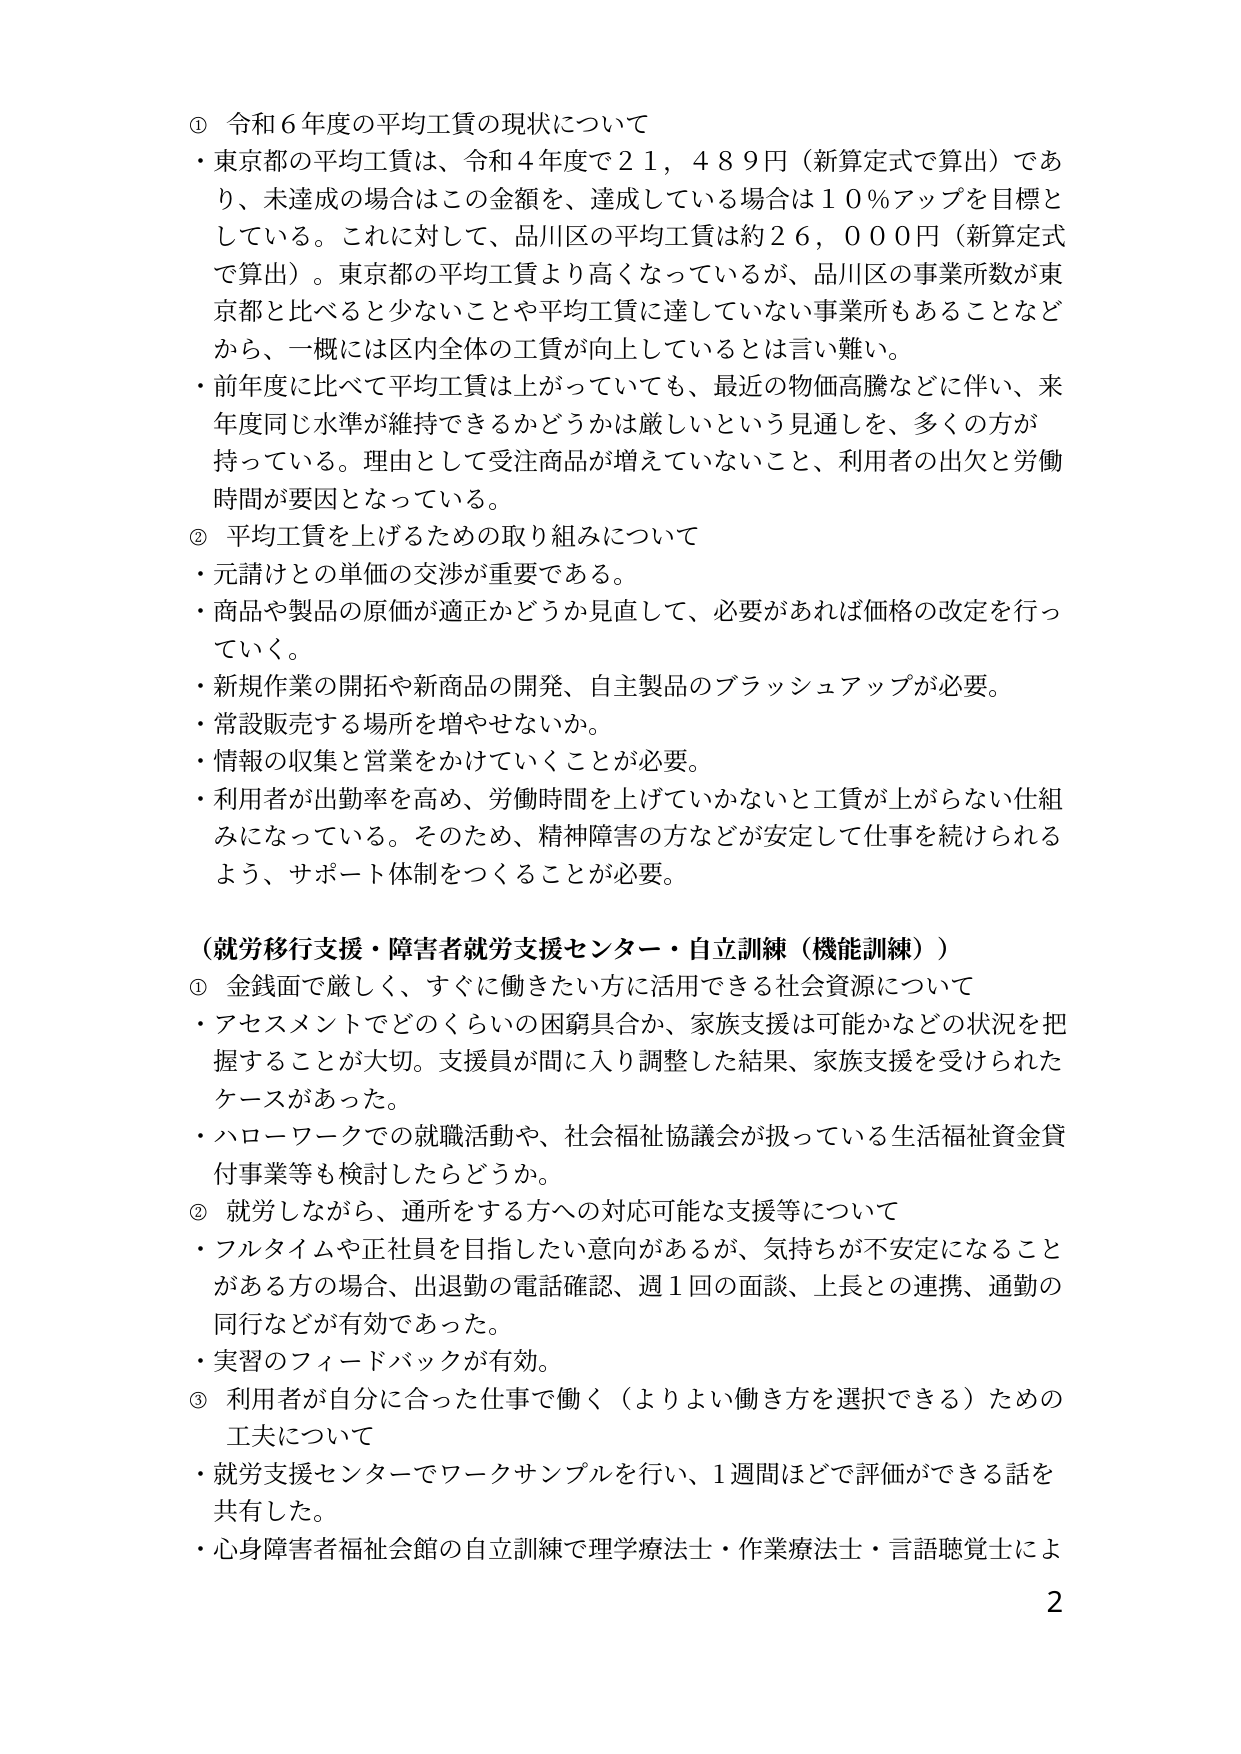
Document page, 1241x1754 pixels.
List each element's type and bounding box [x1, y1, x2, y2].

table_cell [177, 104, 1078, 1566]
